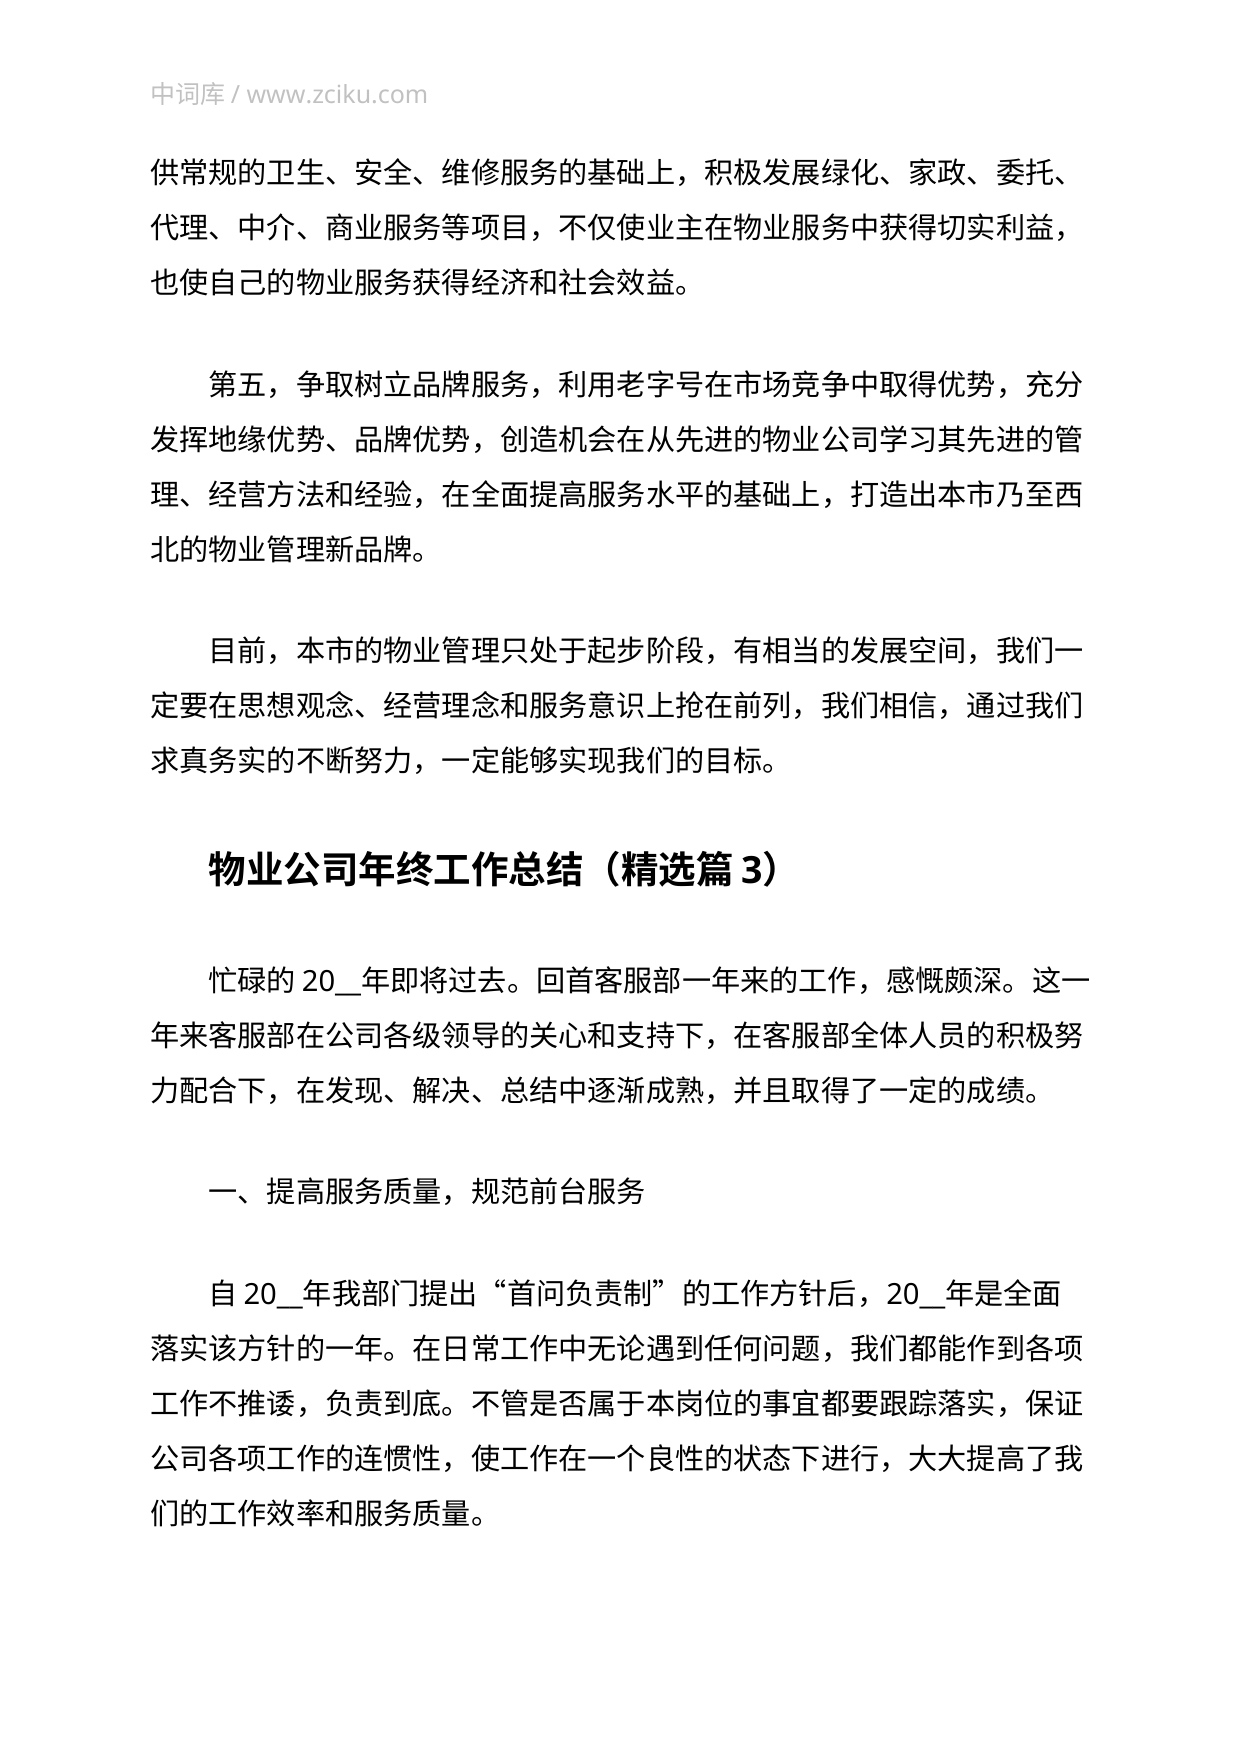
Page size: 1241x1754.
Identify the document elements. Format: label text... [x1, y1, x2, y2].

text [150, 150, 1090, 302]
text 忙碌的20__年即将过去。回首客服部一年来的工作，感慨颇深。这一年来客服部在公司各级领导的关心和支持下，在客服部全体人员的积极努力配合下，在发现、解决、总结中逐渐成熟，并且取得了一定的成绩。 [150, 957, 1090, 1109]
text 物业公司年终工作总结（精选篇3） [150, 839, 1090, 894]
text 自20__年我部门提出“首问负责制”的工作方针后，20__年是全面落实该方针的一年。在日常工作中无论遇到任何问题，我们都能作到各项工作不推诿，负责到底。不管是否属于本岗位的事宜都要跟踪落实，保证公司各项工作的连惯性，使工作在一个良性的状态下进行，大大提高了我们的工作效率和服务质量。 [150, 1271, 1090, 1533]
text 一、提高服务质量，规范前台服务 [150, 1169, 1090, 1211]
text 目前，本市的物业管理只处于起步阶段，有相当的发展空间，我们一定要在思想观念、经营理念和服务意识上抢在前列，我们相信，通过我们求真务实的不断努力，一定能够实现我们的目标。 [150, 628, 1090, 780]
text 第五，争取树立品牌服务，利用老字号在市场竞争中取得优势，充分发挥地缘优势、品牌优势，创造机会在从先进的物业公司学习其先进的管理、经营方法和经验，在全面提高服务水平的基础上，打造出本市乃至西北的物业管理新品牌。 [150, 362, 1090, 568]
